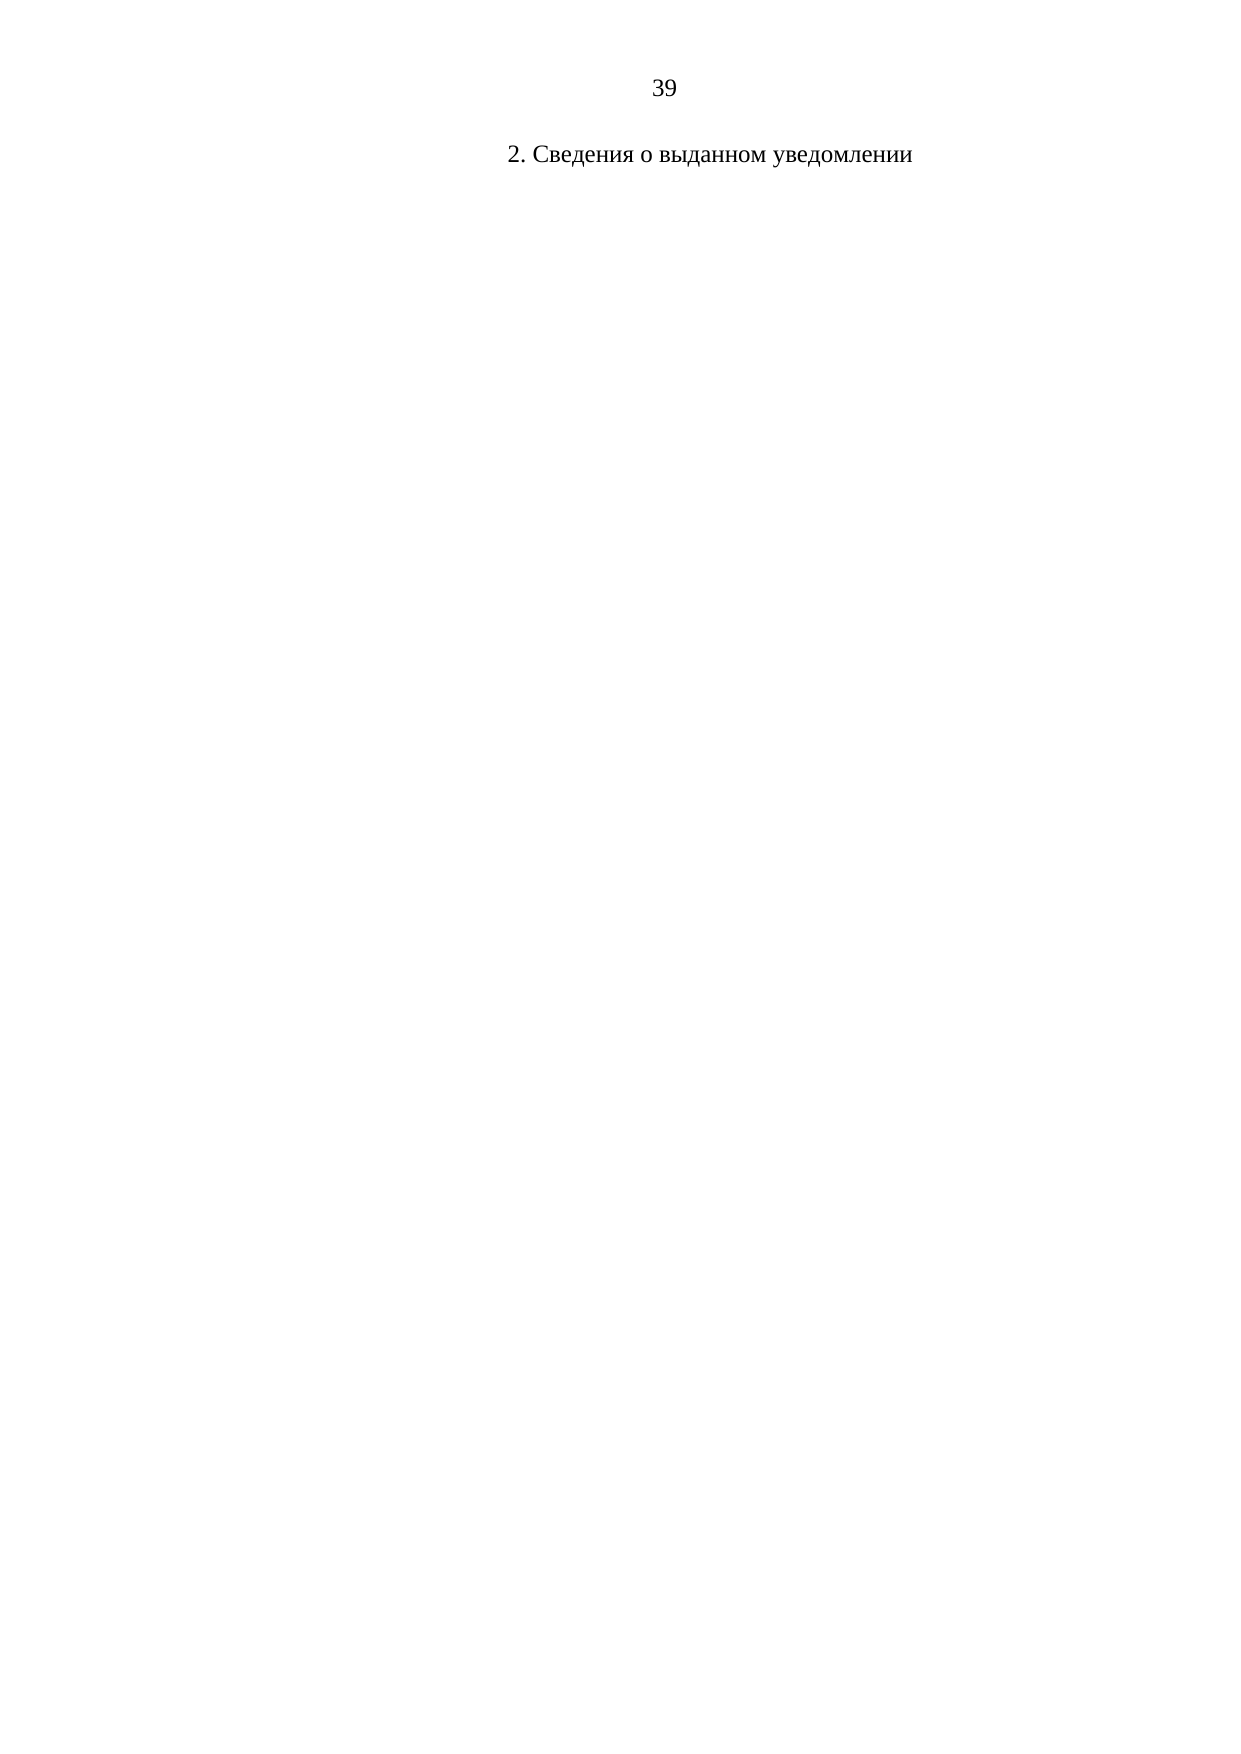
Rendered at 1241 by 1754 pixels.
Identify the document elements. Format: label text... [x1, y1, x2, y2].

text 2. Сведения о выданном уведомлении [507, 139, 1152, 168]
